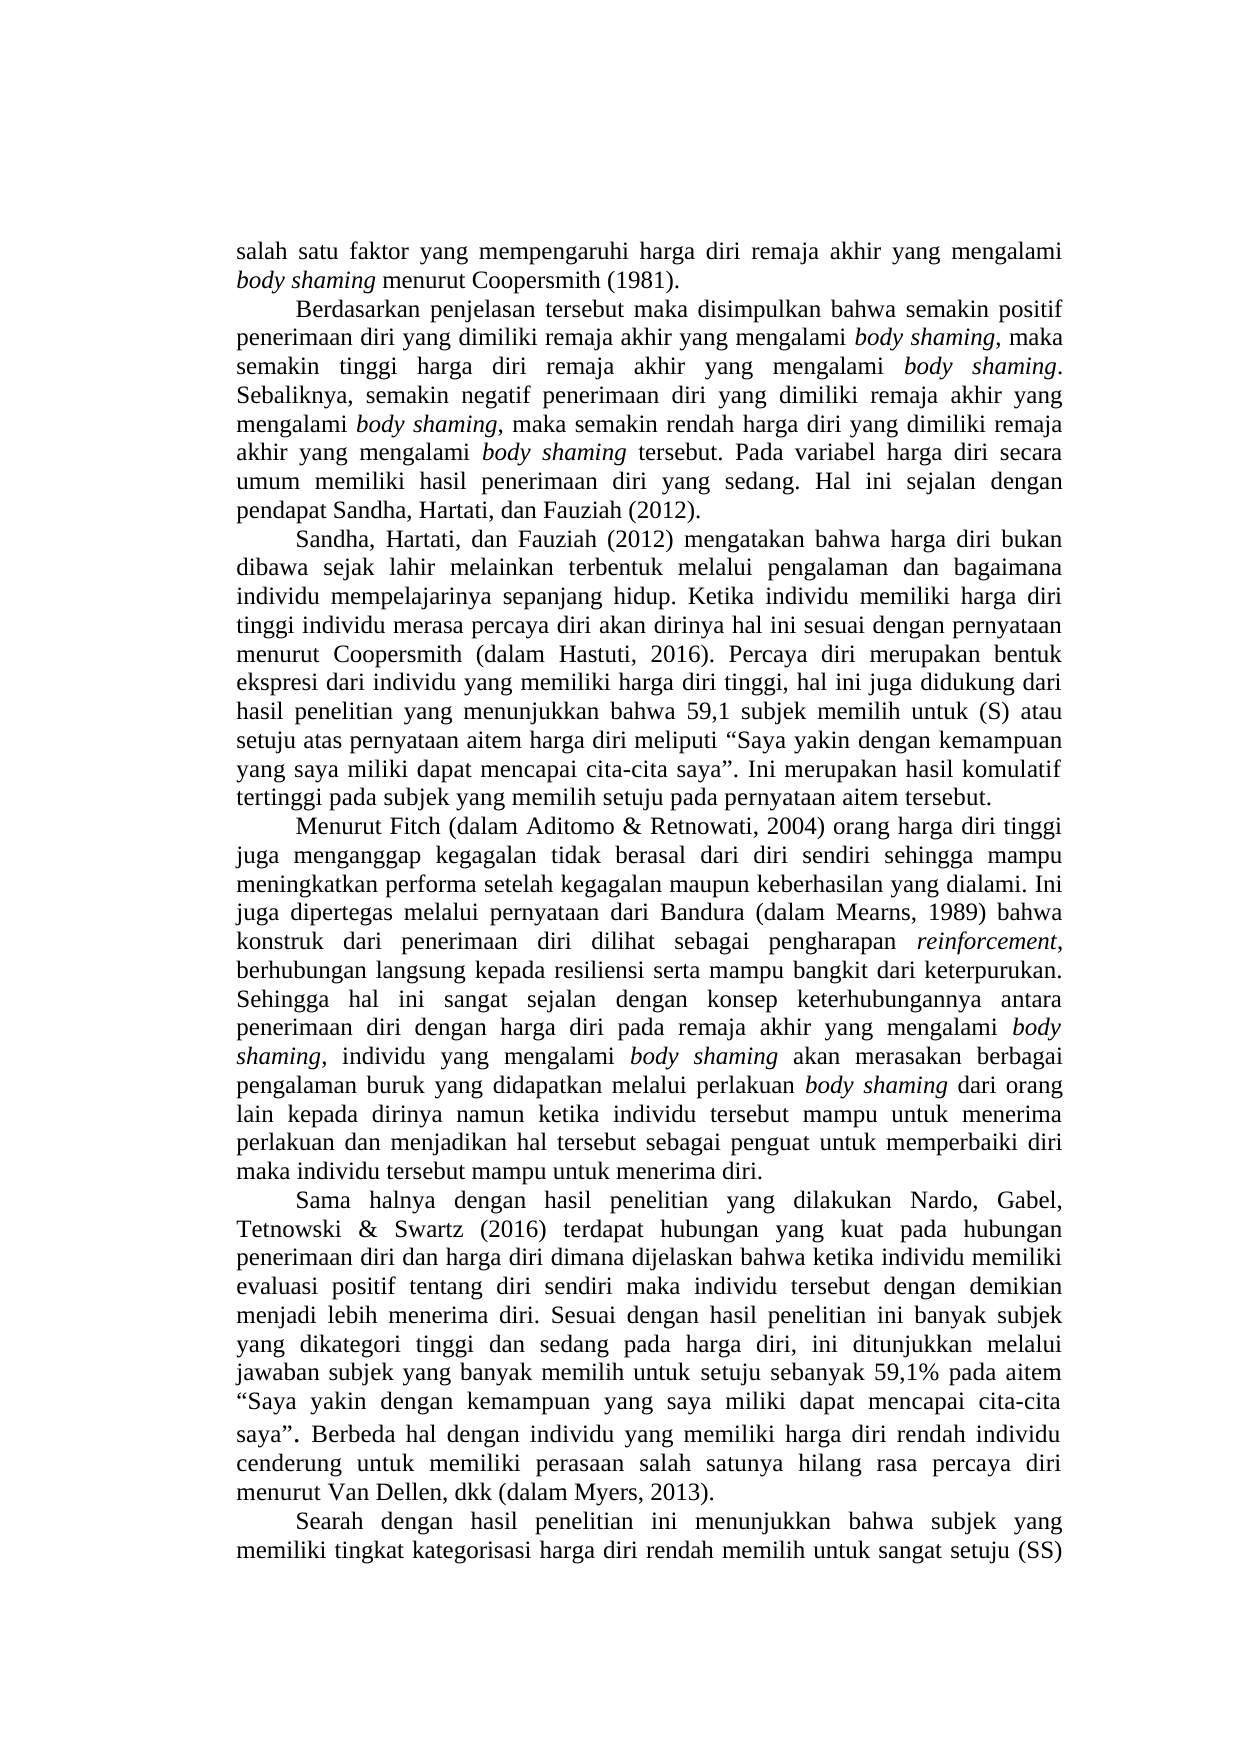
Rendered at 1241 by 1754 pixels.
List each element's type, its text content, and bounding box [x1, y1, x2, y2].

text Sandha, Hartati, dan Fauziah (2012) mengatakan bahwa harga diri bukan dibawa sejak lahir melainkan terbentuk melalui pengalaman dan bagaimana individu mempelajarinya sepanjang hidup. Ketika individu memiliki harga diri tinggi individu merasa percaya diri akan dirinya hal ini sesuai dengan pernyataan menurut Coopersmith (dalam Hastuti, 2016). Percaya diri merupakan bentuk ekspresi dari individu yang memiliki harga diri tinggi, hal ini juga didukung dari hasil penelitian yang menunjukkan bahwa 59,1 subjek memilih untuk (S) atau setuju atas pernyataan aitem harga diri meliputi “Saya yakin dengan kemampuan yang saya miliki dapat mencapai cita-cita saya”. Ini merupakan hasil komulatif tertinggi pada subjek yang memilih setuju pada pernyataan aitem tersebut. [236, 524, 1063, 754]
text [236, 236, 1063, 294]
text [236, 1506, 1063, 1563]
text Menurut Fitch (dalam Aditomo & Retnowati, 2004) orang harga diri tinggi juga menganggap kegagalan tidak berasal dari diri sendiri sehingga mampu meningkatkan performa setelah kegagalan maupun keberhasilan yang dialami. Ini juga dipertegas melalui pernyataan dari Bandura (dalam Mearns, 1989) bahwa konstruk dari penerimaan diri dilihat sebagai pengharapan reinforcement, berhubungan langsung kepada resiliensi serta mampu bangkit dari keterpurukan. Sehingga hal ini sangat sejalan dengan konsep keterhubungannya antara penerimaan diri dengan harga diri pada remaja akhir yang mengalami body shaming, individu yang mengalami body shaming akan merasakan berbagai pengalaman buruk yang didapatkan melalui perlakuan body shaming dari orang lain kepada dirinya namun ketika individu tersebut mampu untuk menerima perlakuan dan menjadikan hal tersebut sebagai penguat untuk memperbaiki diri maka individu tersebut mampu untuk menerima diri. [236, 811, 1063, 1185]
text Sama halnya dengan hasil penelitian yang dilakukan Nardo, Gabel, Tetnowski & Swartz (2016) terdapat hubungan yang kuat pada hubungan penerimaan diri dan harga diri dimana dijelaskan bahwa ketika individu memiliki evaluasi positif tentang diri sendiri maka individu tersebut dengan demikian menjadi lebih menerima diri. Sesuai dengan hasil penelitian ini banyak subjek yang dikategori tinggi dan sedang pada harga diri, ini ditunjukkan melalui jawaban subjek yang banyak memilih untuk setuju sebanyak 59,1% pada aitem “Saya yakin dengan kemampuan yang saya miliki dapat mencapai cita-cita saya”. Berbeda hal dengan individu yang memiliki harga diri rendah individu cenderung untuk memiliki perasaan salah satunya hilang rasa percaya diri menurut Van Dellen, dkk (dalam Myers, 2013). [236, 1185, 1063, 1386]
text Berdasarkan penjelasan tersebut maka disimpulkan bahwa semakin positif penerimaan diri yang dimiliki remaja akhir yang mengalami body shaming, maka semakin tinggi harga diri remaja akhir yang mengalami body shaming. Sebaliknya, semakin negatif penerimaan diri yang dimiliki remaja akhir yang mengalami body shaming, maka semakin rendah harga diri yang dimiliki remaja akhir yang mengalami body shaming tersebut. Pada variabel harga diri secara umum memiliki hasil penerimaan diri yang sedang. Hal ini sejalan dengan pendapat Sandha, Hartati, dan Fauziah (2012). [236, 294, 1063, 524]
